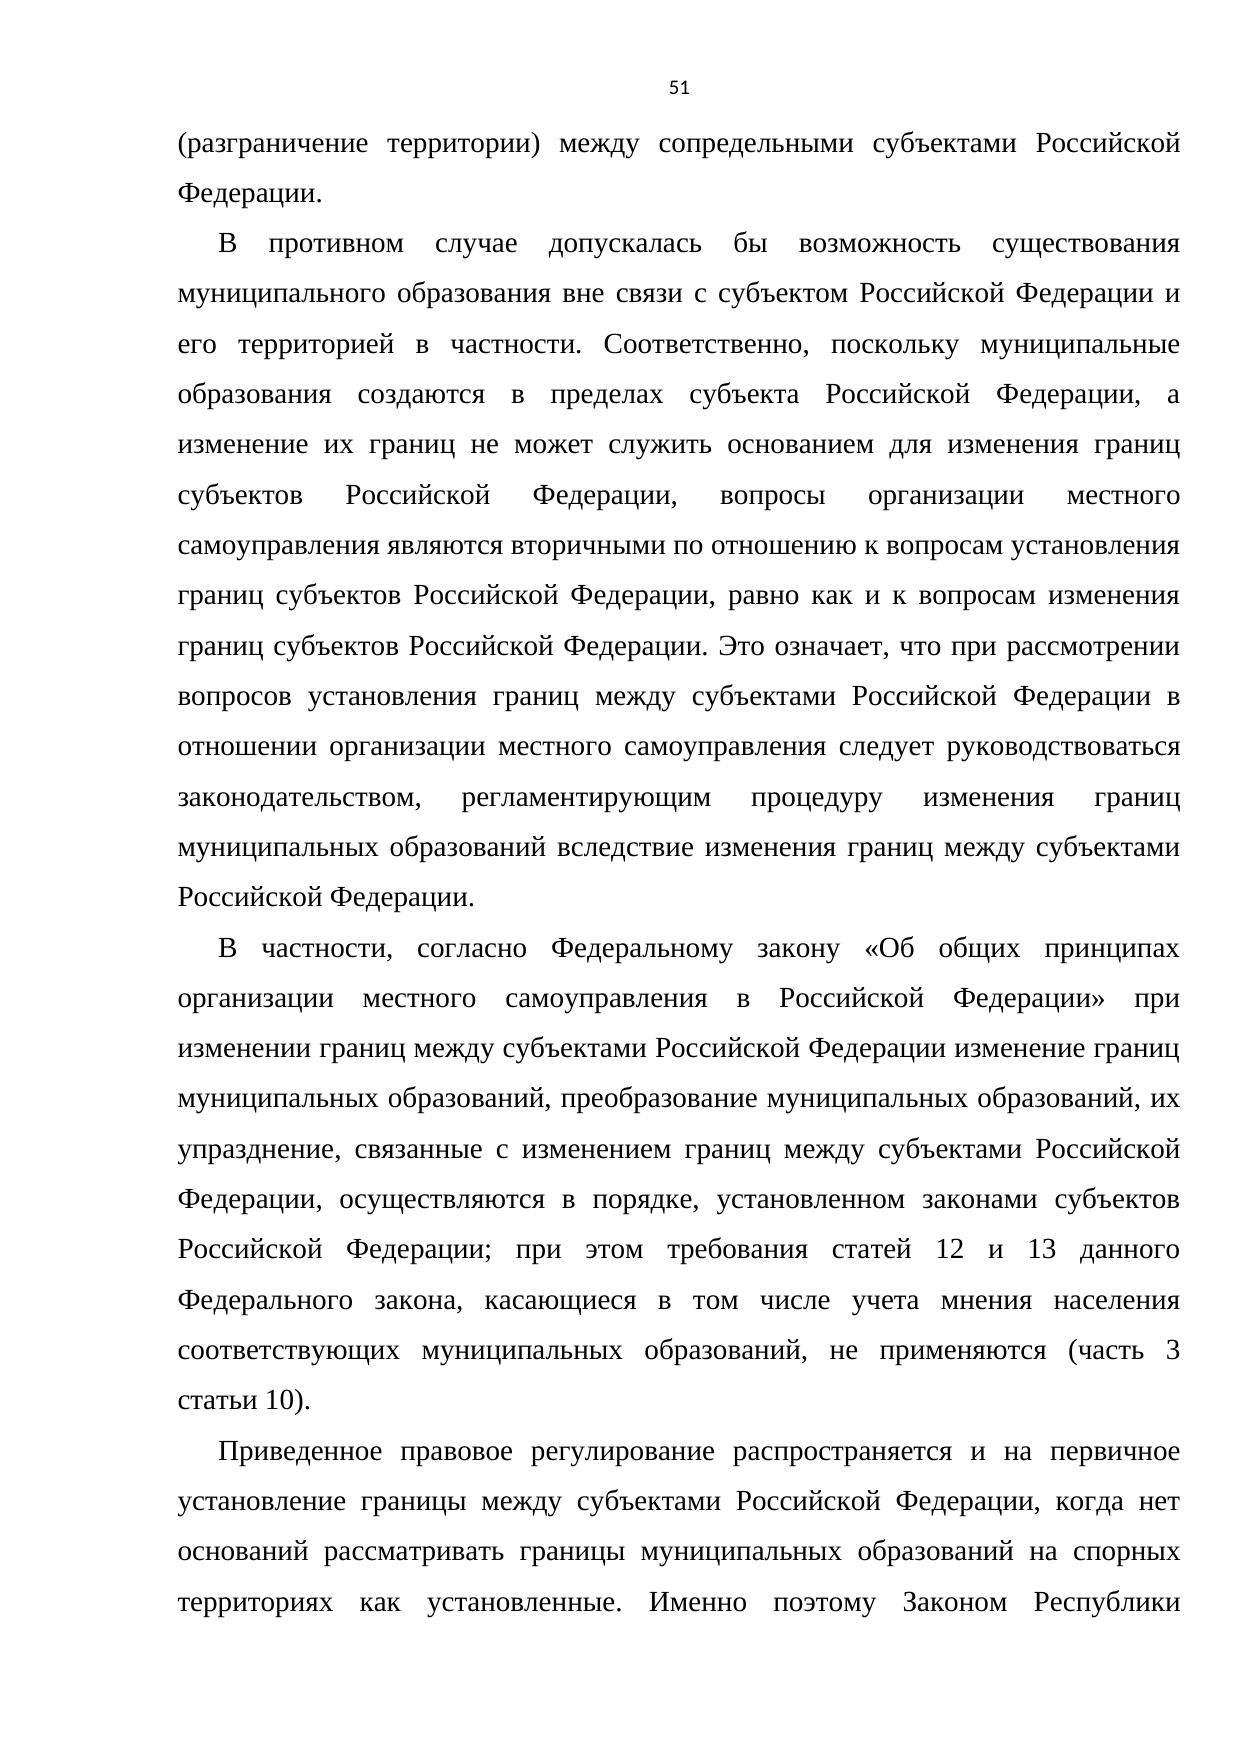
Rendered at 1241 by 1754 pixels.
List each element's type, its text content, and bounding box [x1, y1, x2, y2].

text В противном случае допускалась бы возможность существования муниципального образования вне связи с субъектом Российской Федерации и его территорией в частности. Соответственно, поскольку муниципальные образования создаются в пределах субъекта Российской Федерации, а изменение их границ не может служить основанием для изменения границ субъектов Российской Федерации, вопросы организации местного самоуправления являются вторичными по отношению к вопросам установления границ субъектов Российской Федерации, равно как и к вопросам изменения границ субъектов Российской Федерации. Это означает, что при рассмотрении вопросов установления границ между субъектами Российской Федерации в отношении организации местного самоуправления следует руководствоваться законодательством, регламентирующим процедуру изменения границ муниципальных образований вследствие изменения границ между субъектами Российской Федерации. [177, 225, 1181, 913]
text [177, 1433, 1181, 1617]
text В частности, согласно Федеральному закону «Об общих принципах организации местного самоуправления в Российской Федерации» при изменении границ между субъектами Российской Федерации изменение границ муниципальных образований, преобразование муниципальных образований, их упразднение, связанные с изменением границ между субъектами Российской Федерации, осуществляются в порядке, установленном законами субъектов Российской Федерации; при этом требования статей 12 и 13 данного Федерального закона, касающиеся в том числе учета мнения населения соответствующих муниципальных образований, не применяются (часть 3 статьи 10). [177, 930, 1181, 1416]
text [177, 125, 1181, 208]
